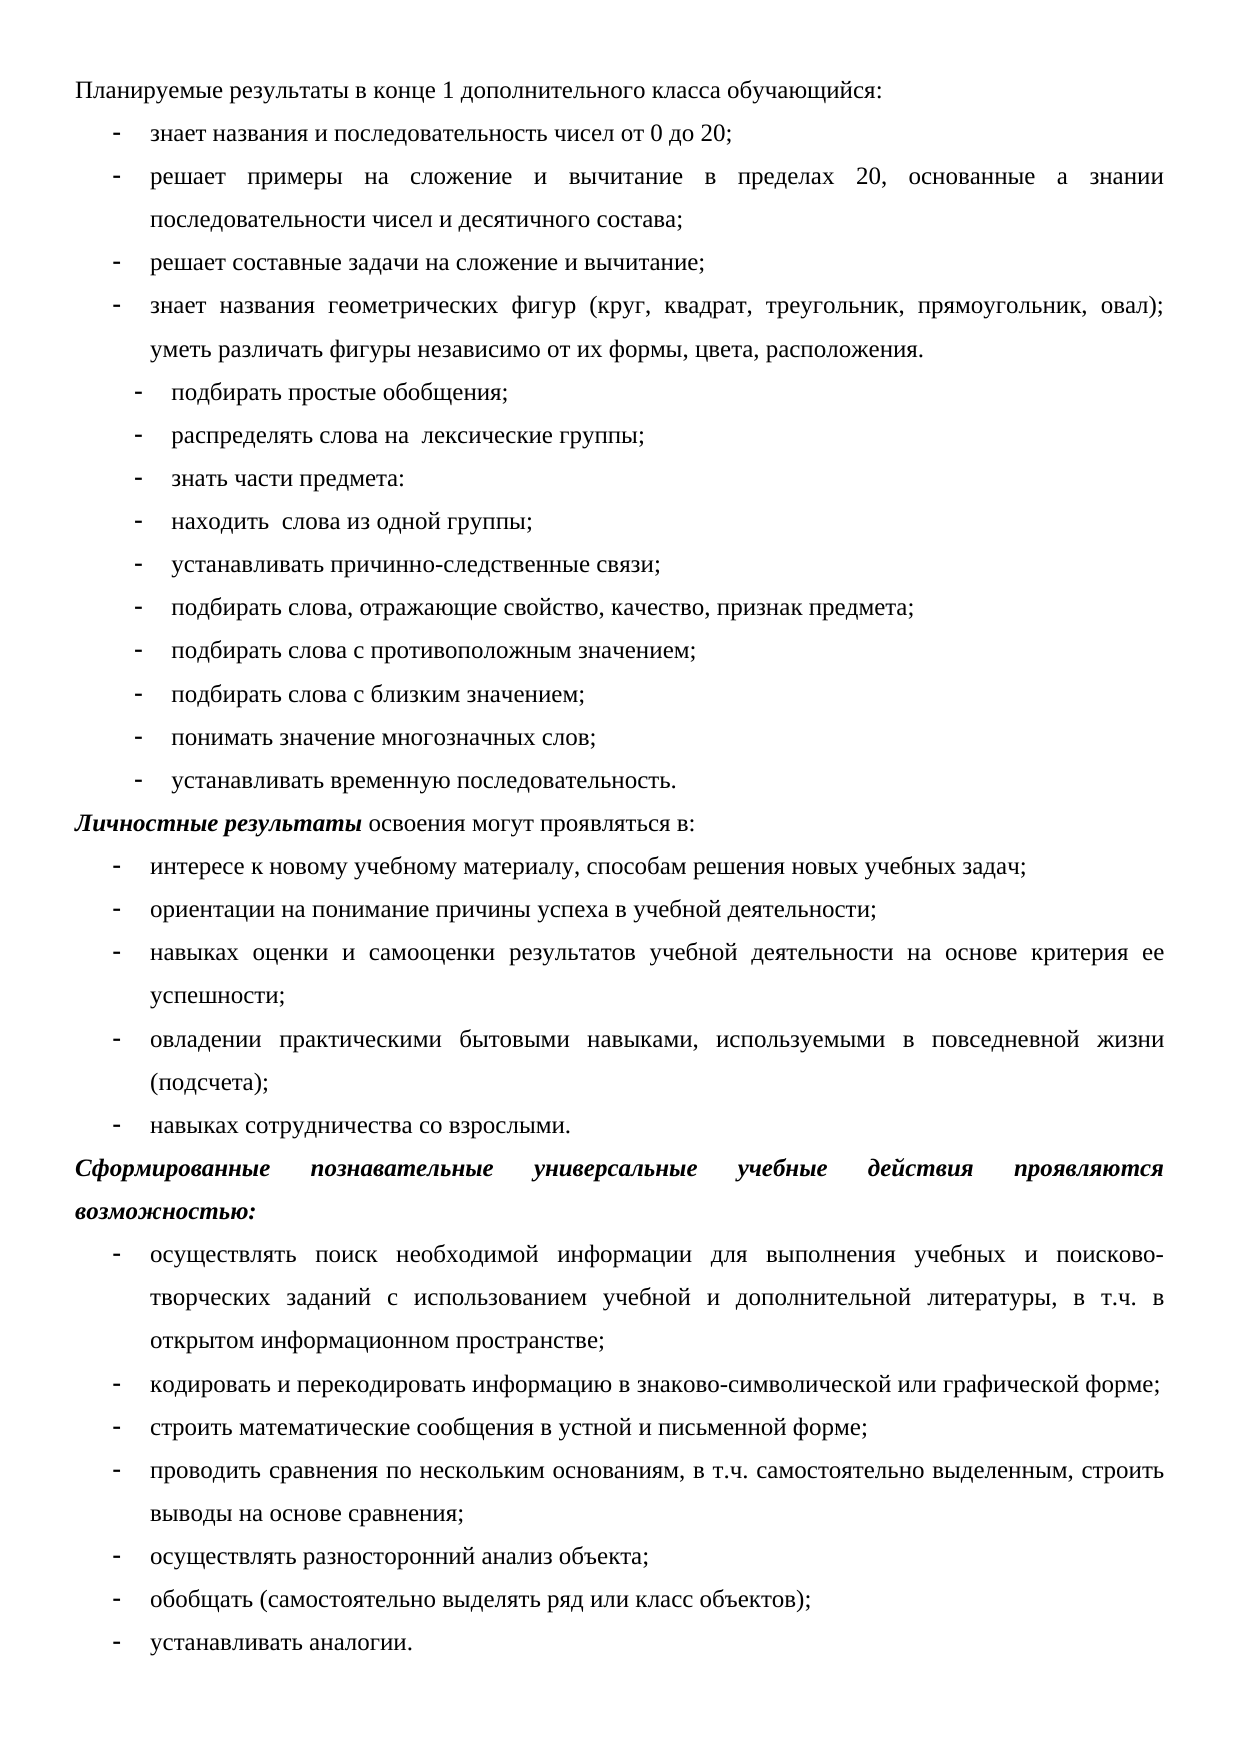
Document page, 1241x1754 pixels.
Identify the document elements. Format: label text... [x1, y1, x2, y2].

list подбирать слова с противоположным значением; [134, 636, 1165, 664]
list осуществлять поиск необходимой информации для выполнения учебных и поисково-творческих заданий с использованием учебной и дополнительной литературы, в т.ч. в открытом информационном пространстве; [112, 1239, 1165, 1354]
list навыках сотрудничества со взрослыми. [112, 1110, 1165, 1139]
text Личностные результаты освоения могут проявляться в: [75, 808, 1165, 837]
list распределять слова на лексические группы; [134, 420, 1165, 449]
list находить слова из одной группы; [134, 506, 1165, 535]
list ориентации на понимание причины успеха в учебной деятельности; [112, 894, 1165, 923]
list знать части предмета: [134, 463, 1165, 492]
list знает названия геометрических фигур (круг, квадрат, треугольник, прямоугольник, овал); уметь различать фигуры независимо от их формы, цвета, расположения. [112, 291, 1165, 362]
list знает названия и последовательность чисел от 0 до 20; [112, 118, 1165, 147]
list кодировать и перекодировать информацию в знаково-символической или графической форме; [112, 1369, 1165, 1397]
text Планируемые результаты в конце 1 дополнительного класса обучающийся: [75, 75, 1165, 104]
text Сформированные познавательные универсальные учебные действия проявляются возможностью: [75, 1153, 1165, 1225]
list обобщать (самостоятельно выделять ряд или класс объектов); [112, 1584, 1165, 1613]
list устанавливать временную последовательность. [134, 765, 1165, 794]
list понимать значение многозначных слов; [134, 722, 1165, 751]
list интересе к новому учебному материалу, способам решения новых учебных задач; [112, 851, 1165, 880]
list осуществлять разносторонний анализ объекта; [112, 1541, 1165, 1570]
list устанавливать причинно-следственные связи; [134, 549, 1165, 578]
list устанавливать аналогии. [112, 1627, 1165, 1656]
list решает составные задачи на сложение и вычитание; [112, 247, 1165, 276]
list подбирать простые обобщения; [134, 377, 1165, 406]
list решает примеры на сложение и вычитание в пределах 20, основанные а знании последовательности чисел и десятичного состава; [112, 161, 1165, 233]
list строить математические сообщения в устной и письменной форме; [112, 1412, 1165, 1441]
list подбирать слова, отражающие свойство, качество, признак предмета; [134, 592, 1165, 621]
list подбирать слова с близким значением; [134, 679, 1165, 707]
list проводить сравнения по нескольким основаниям, в т.ч. самостоятельно выделенным, строить выводы на основе сравнения; [112, 1455, 1165, 1527]
list навыках оценки и самооценки результатов учебной деятельности на основе критерия ее успешности; [112, 937, 1165, 1009]
list овладении практическими бытовыми навыками, используемыми в повседневной жизни (подсчета); [112, 1024, 1165, 1096]
